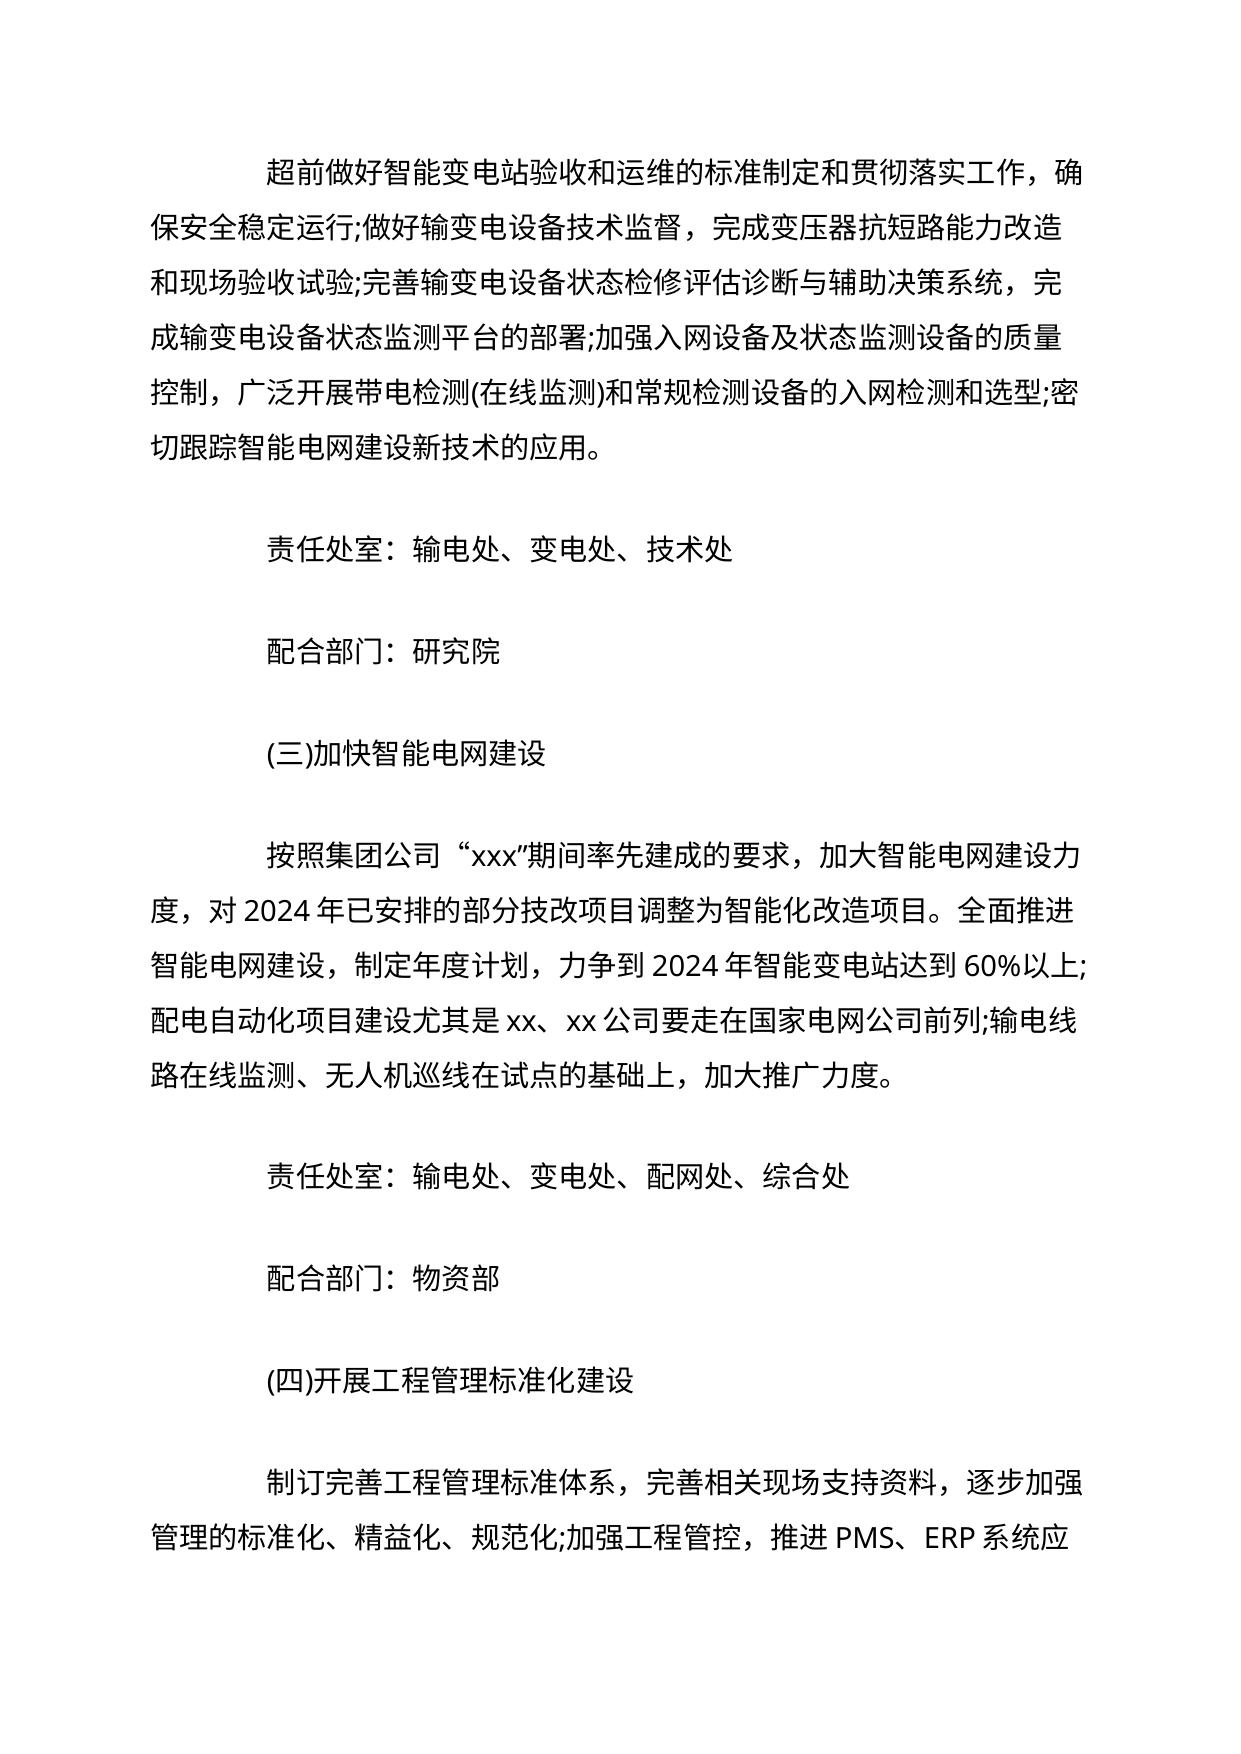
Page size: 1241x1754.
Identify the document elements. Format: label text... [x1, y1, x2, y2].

text (三)加快智能电网建设 [150, 730, 1090, 773]
text 超前做好智能变电站验收和运维的标准制定和贯彻落实工作，确保安全稳定运行;做好输变电设备技术监督，完成变压器抗短路能力改造和现场验收试验;完善输变电设备状态检修评估诊断与辅助决策系统，完成输变电设备状态监测平台的部署;加强入网设备及状态监测设备的质量控制，广泛开展带电检测(在线监测)和常规检测设备的入网检测和选型;密切跟踪智能电网建设新技术的应用。 [150, 150, 1090, 467]
text 责任处室：输电处、变电处、技术处 [150, 527, 1090, 569]
text 配合部门：物资部 [150, 1256, 1090, 1298]
text 配合部门：研究院 [150, 628, 1090, 671]
text 按照集团公司“xxx”期间率先建成的要求，加大智能电网建设力度，对2024年已安排的部分技改项目调整为智能化改造项目。全面推进智能电网建设，制定年度计划，力争到2024年智能变电站达到60%以上;配电自动化项目建设尤其是xx、xx公司要走在国家电网公司前列;输电线路在线监测、无人机巡线在试点的基础上，加大推广力度。 [150, 832, 1090, 1094]
text (四)开展工程管理标准化建设 [150, 1357, 1090, 1400]
text 责任处室：输电处、变电处、配网处、综合处 [150, 1154, 1090, 1196]
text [150, 1459, 1090, 1557]
